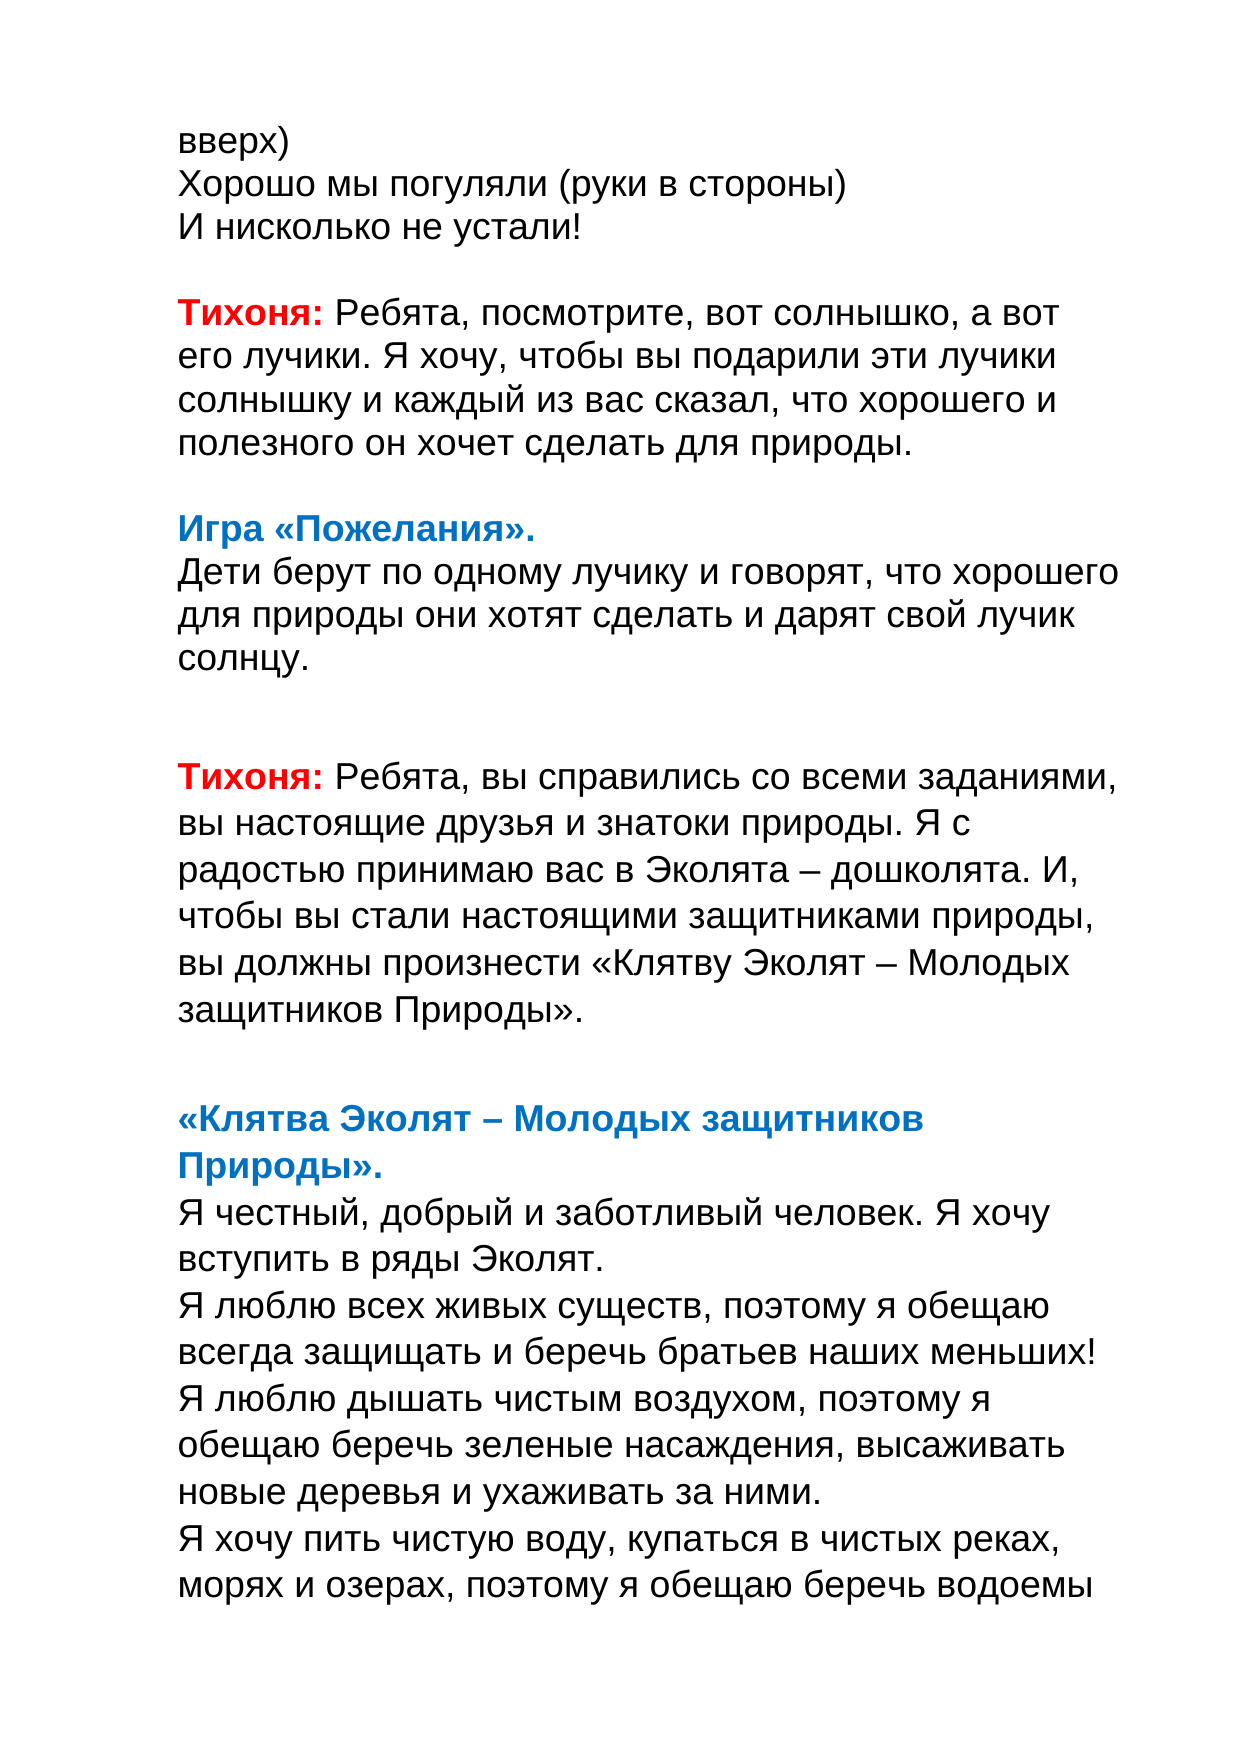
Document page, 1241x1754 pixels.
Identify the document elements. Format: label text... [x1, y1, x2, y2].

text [177, 118, 1122, 679]
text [177, 1050, 1122, 1605]
text Тихоня: Ребята, вы справились со всеми заданиями, вы настоящие друзья и знатоки природы. Я с радостью принимаю вас в Эколята – дошколята. И, чтобы вы стали настоящими защитниками природы, вы должны произнести «Клятву Эколят – Молодых защитников Природы». [177, 723, 1122, 1030]
